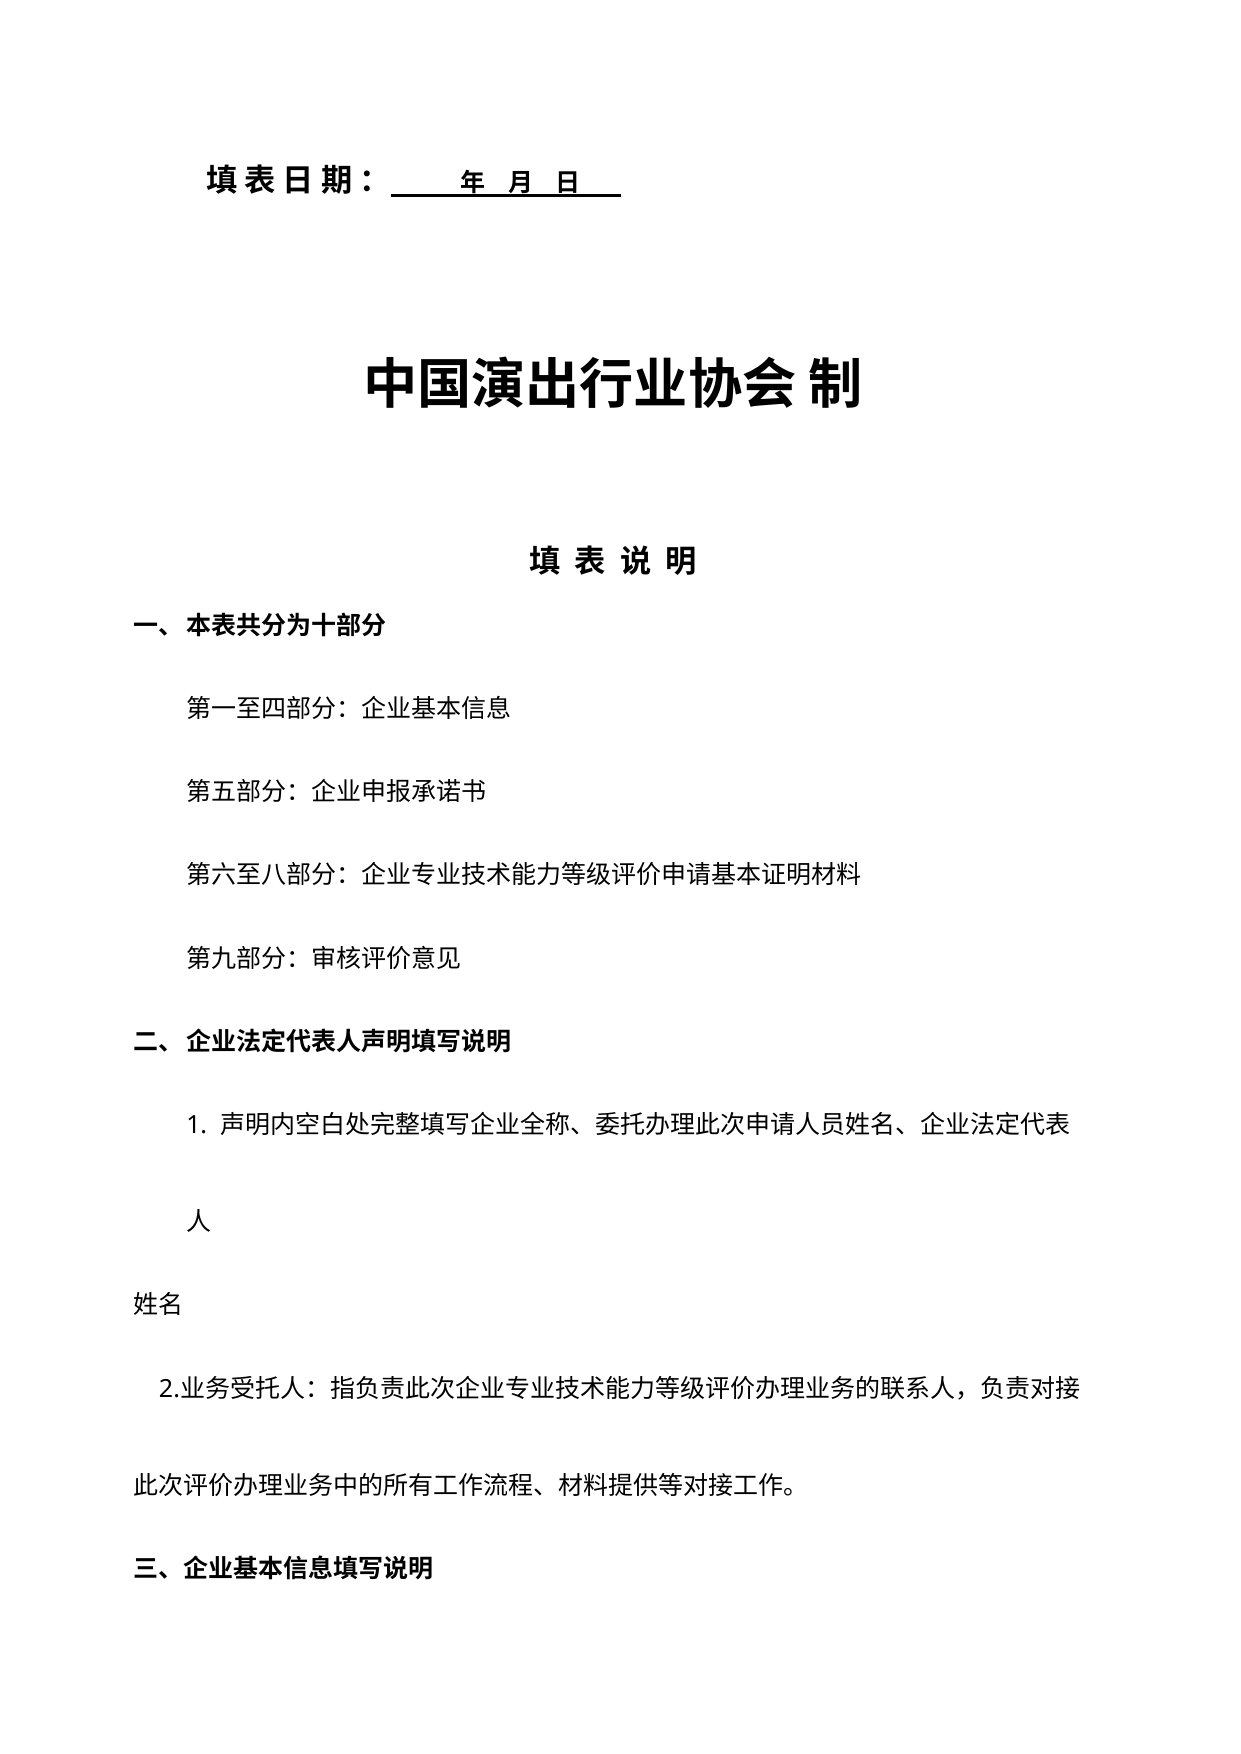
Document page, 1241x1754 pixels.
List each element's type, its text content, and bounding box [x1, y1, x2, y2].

text 填 表 说 明 [133, 526, 1093, 591]
list 姓名 [133, 1271, 1093, 1336]
list 企业法定代表人声明填写说明 [133, 1007, 1093, 1072]
list 第六至八部分：企业专业技术能力等级评价申请基本证明材料 [186, 841, 1093, 906]
list 第五部分：企业申报承诺书 [186, 757, 1093, 822]
list 第一至四部分：企业基本信息 [186, 674, 1093, 739]
list 第九部分：审核评价意见 [186, 924, 1093, 989]
text 三、企业基本信息填写说明 [133, 1534, 1093, 1599]
text 2.业务受托人：指负责此次企业专业技术能力等级评价办理业务的联系人，负责对接此次评价办理业务中的所有工作流程、材料提供等对接工作。 [133, 1354, 1093, 1516]
text 填 表 日 期 ： 年 月 日 [133, 146, 1093, 211]
list 声明内空白处完整填写企业全称、委托办理此次申请人员姓名、企业法定代表人 [186, 1090, 1093, 1252]
list 本表共分为十部分 [133, 591, 1093, 656]
text 中国演出行业协会 制 [133, 331, 1093, 429]
